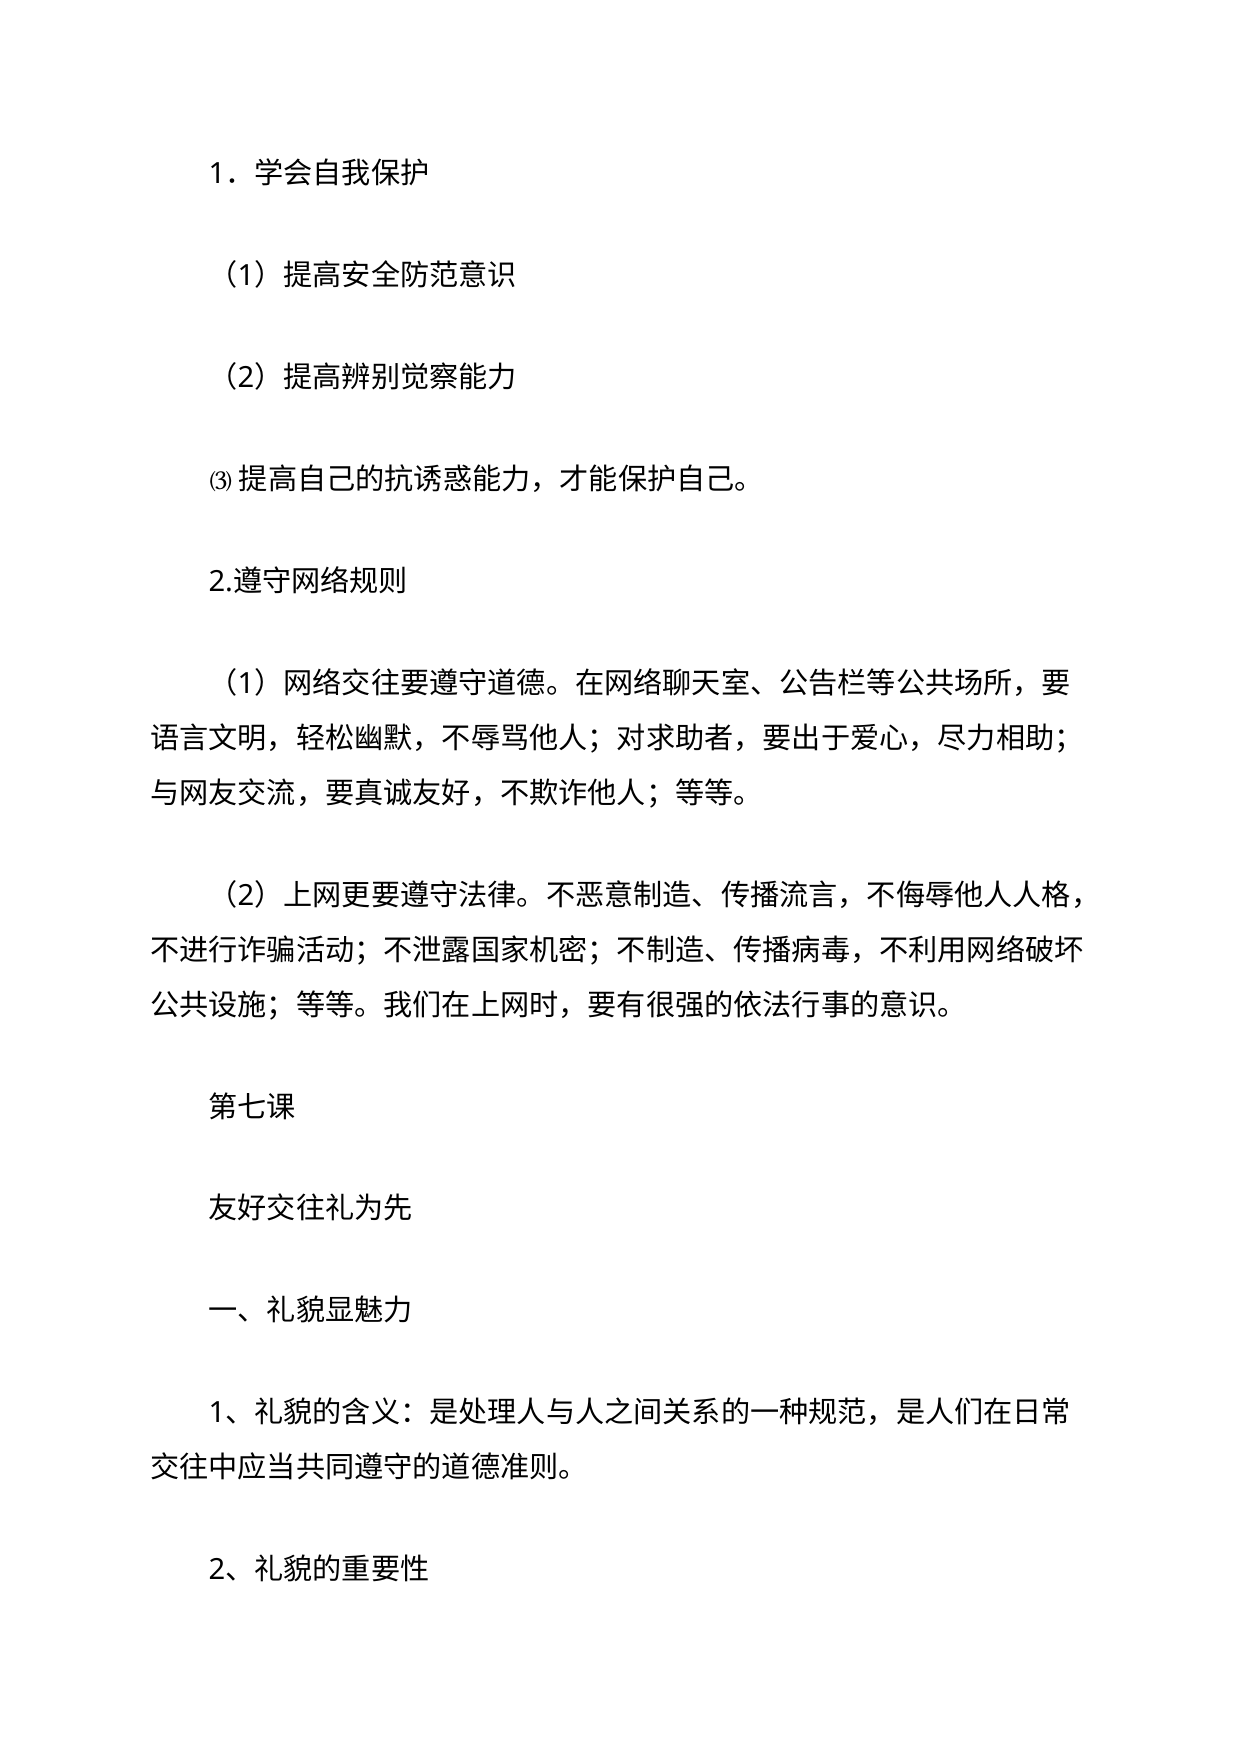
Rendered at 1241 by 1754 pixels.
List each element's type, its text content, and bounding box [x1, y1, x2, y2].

text （2）提高辨别觉察能力 [150, 354, 1090, 396]
text ⑶提高自己的抗诱惑能力，才能保护自己。 [150, 456, 1090, 498]
text （2）上网更要遵守法律。不恶意制造、传播流言，不侮辱他人人格，不进行诈骗活动；不泄露国家机密；不制造、传播病毒，不利用网络破坏公共设施；等等。我们在上网时，要有很强的依法行事的意识。 [150, 872, 1090, 1024]
text 2、礼貌的重要性 [150, 1545, 1090, 1588]
text （1）提高安全防范意识 [150, 252, 1090, 294]
text 一、礼貌显魅力 [150, 1287, 1090, 1329]
text 第七课 [150, 1083, 1090, 1126]
text 2.遵守网络规则 [150, 558, 1090, 600]
text 1．学会自我保护 [150, 150, 1090, 192]
text （1）网络交往要遵守道德。在网络聊天室、公告栏等公共场所，要语言文明，轻松幽默，不辱骂他人；对求助者，要出于爱心，尽力相助；与网友交流，要真诚友好，不欺诈他人；等等。 [150, 660, 1090, 812]
text 友好交往礼为先 [150, 1185, 1090, 1227]
text 1、礼貌的含义：是处理人与人之间关系的一种规范，是人们在日常交往中应当共同遵守的道德准则。 [150, 1388, 1090, 1486]
